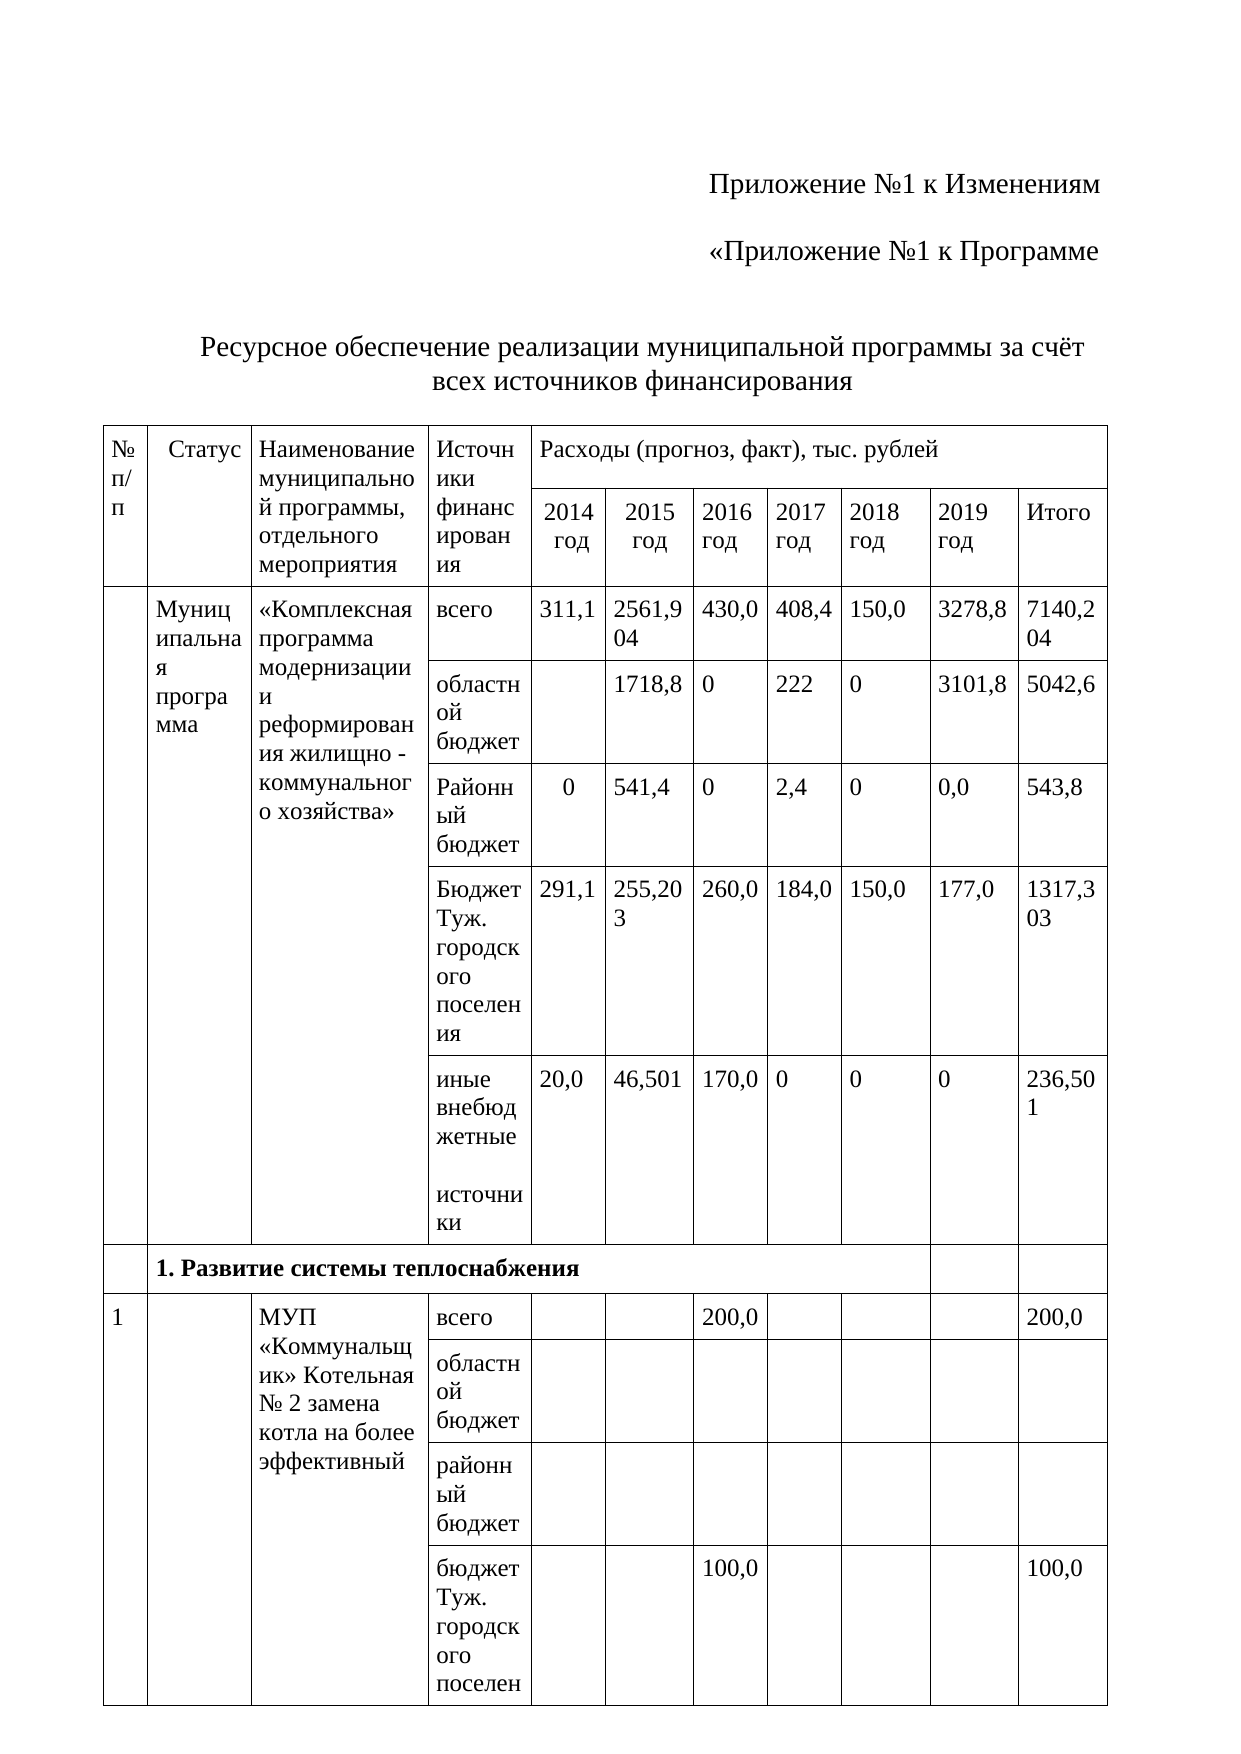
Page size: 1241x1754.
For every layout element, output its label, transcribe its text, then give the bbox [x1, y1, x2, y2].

table_cell 2018 год [842, 489, 930, 586]
table_cell 430,0 [694, 587, 767, 660]
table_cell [429, 1546, 531, 1705]
table_cell [931, 1245, 1018, 1293]
table_header Статус [148, 426, 251, 586]
table_cell [1019, 1443, 1107, 1544]
table_cell 291,1 [532, 867, 605, 1055]
table_cell областной бюджет [429, 1340, 531, 1442]
table_cell [606, 1340, 693, 1442]
table_cell [768, 1340, 841, 1442]
table_cell [1019, 1245, 1107, 1293]
table_cell иные внебюджетные источники [429, 1056, 531, 1244]
table_cell 150,0 [842, 867, 930, 1055]
table_cell [931, 1443, 1018, 1544]
table_cell 1718,8 [606, 661, 693, 763]
table_cell 7140,204 [1019, 587, 1107, 660]
table_cell 543,8 [1019, 764, 1107, 866]
table_cell 200,0 [1019, 1294, 1107, 1339]
table_cell районный бюджет [429, 1443, 531, 1544]
table_cell 1 [104, 1294, 147, 1705]
table_cell 2016 год [694, 489, 767, 586]
table_cell 0 [842, 764, 930, 866]
table_cell 2,4 [768, 764, 841, 866]
text «Приложение №1 к Программе [709, 233, 1107, 267]
table_cell МУП «Коммунальщик» Котельная № 2 замена котла на более эффективный [252, 1294, 428, 1705]
table_cell [606, 1443, 693, 1544]
table_cell [532, 1294, 605, 1339]
table_cell 0 [532, 764, 605, 866]
table_cell 200,0 [694, 1294, 767, 1339]
table_cell 170,0 [694, 1056, 767, 1244]
table_cell областной бюджет [429, 661, 531, 763]
table_cell [532, 1546, 605, 1705]
text Ресурсное обеспечение реализации муниципальной программы за счёт всех источников финансирования [177, 329, 1107, 396]
table_cell [606, 1546, 693, 1705]
table_cell всего [429, 587, 531, 660]
text Приложение №1 к Изменениям [709, 166, 1107, 200]
table_cell 2019 год [931, 489, 1018, 586]
table_cell 2561,904 [606, 587, 693, 660]
table_cell [931, 1294, 1018, 1339]
table_header Источники финансирования [429, 426, 531, 586]
table_cell [931, 1340, 1018, 1442]
table_cell 150,0 [842, 587, 930, 660]
table_cell 1317,303 [1019, 867, 1107, 1055]
table_cell [842, 1294, 930, 1339]
table_cell 20,0 [532, 1056, 605, 1244]
table_cell 177,0 [931, 867, 1018, 1055]
table_cell [842, 1340, 930, 1442]
table_cell 260,0 [694, 867, 767, 1055]
table_cell Итого [1019, 489, 1107, 586]
table_cell [694, 1443, 767, 1544]
table_cell [842, 1443, 930, 1544]
table_cell 100,0 [694, 1546, 767, 1705]
table_cell 0 [842, 1056, 930, 1244]
table_cell Бюджет Туж. городского поселения [429, 867, 531, 1055]
table_cell [532, 1443, 605, 1544]
table_cell 46,501 [606, 1056, 693, 1244]
table_cell 255,203 [606, 867, 693, 1055]
table_cell 541,4 [606, 764, 693, 866]
table_cell [694, 1340, 767, 1442]
table_cell [532, 661, 605, 763]
table_cell [1019, 1340, 1107, 1442]
table_cell [104, 587, 147, 1244]
table_cell 0 [768, 1056, 841, 1244]
table_header Наименование муниципальной программы, отдельного мероприятия [252, 426, 428, 586]
table_cell 3278,8 [931, 587, 1018, 660]
table_cell [842, 1546, 930, 1705]
table_cell 100,0 [1019, 1546, 1107, 1705]
table_cell Районный бюджет [429, 764, 531, 866]
table_cell 0,0 [931, 764, 1018, 866]
table_header Расходы (прогноз, факт), тыс. рублей [532, 426, 1107, 488]
table_cell 184,0 [768, 867, 841, 1055]
table_cell [148, 1294, 251, 1705]
table_cell [768, 1294, 841, 1339]
table_cell 0 [842, 661, 930, 763]
table_header № п/п [104, 426, 147, 586]
table_cell «Комплексная программа модернизации и реформирования жилищно - коммунального хозяйства» [252, 587, 428, 1244]
table_cell 2017 год [768, 489, 841, 586]
table_cell [532, 1340, 605, 1442]
table_cell [931, 1546, 1018, 1705]
table_cell 222 [768, 661, 841, 763]
table_cell 408,4 [768, 587, 841, 660]
table_cell 1. Развитие системы теплоснабжения [148, 1245, 930, 1293]
table_cell 3101,8 [931, 661, 1018, 763]
table_cell 0 [694, 661, 767, 763]
table_cell 0 [694, 764, 767, 866]
table_cell 0 [931, 1056, 1018, 1244]
table_cell [606, 1294, 693, 1339]
table_cell [768, 1443, 841, 1544]
table_cell 236,501 [1019, 1056, 1107, 1244]
table_cell 5042,6 [1019, 661, 1107, 763]
table_cell [104, 1245, 147, 1293]
table_cell 2014 год [532, 489, 605, 586]
table_cell 2015 год [606, 489, 693, 586]
table_cell [768, 1546, 841, 1705]
table_cell 311,1 [532, 587, 605, 660]
table_cell Муниципальная программа [148, 587, 251, 1244]
table_cell всего [429, 1294, 531, 1339]
